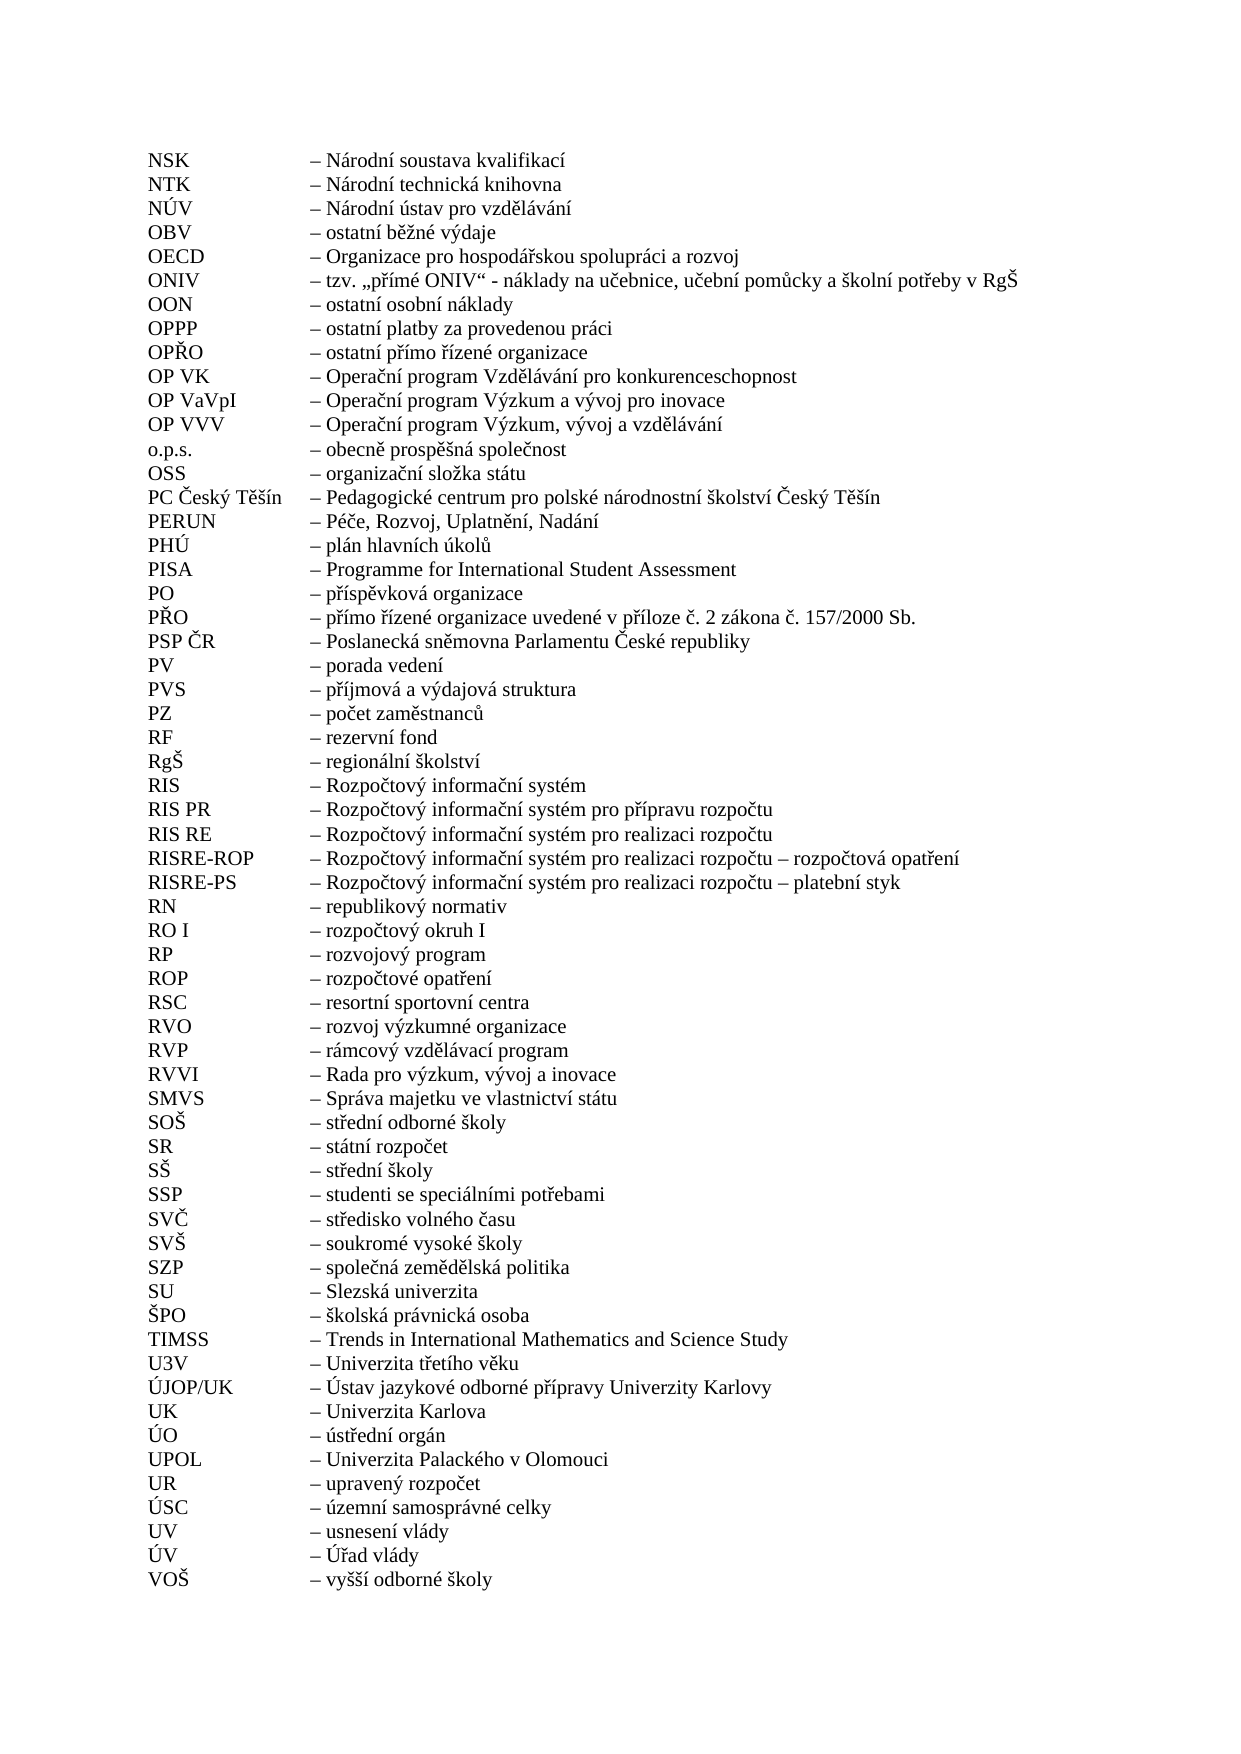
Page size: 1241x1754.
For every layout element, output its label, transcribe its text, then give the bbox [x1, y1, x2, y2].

text RP – rozvojový program [148, 942, 1092, 966]
text PZ – počet zaměstnanců [148, 701, 1092, 725]
text OECD – Organizace pro hospodářskou spolupráci a rozvoj [148, 244, 1092, 268]
text ONIV – tzv. „přímé ONIV“ - náklady na učebnice, učební pomůcky a školní potřeby v RgŠ [148, 268, 1092, 292]
text OP VK – Operační program Vzdělávání pro konkurenceschopnost [148, 364, 1092, 388]
text ROP – rozpočtové opatření [148, 966, 1092, 990]
text OON – ostatní osobní náklady [148, 292, 1092, 316]
text RIS – Rozpočtový informační systém [148, 773, 1092, 797]
text RIS PR – Rozpočtový informační systém pro přípravu rozpočtu [148, 797, 1092, 821]
text RO I – rozpočtový okruh I [148, 918, 1092, 942]
text SVŠ – soukromé vysoké školy [148, 1231, 1092, 1254]
text PV – porada vedení [148, 653, 1092, 677]
text SU – Slezská univerzita [148, 1279, 1092, 1303]
text ÚO – ústřední orgán [148, 1423, 1092, 1447]
text o.p.s. – obecně prospěšná společnost [148, 436, 1092, 461]
text SŠ – střední školy [148, 1158, 1092, 1182]
text PVS – příjmová a výdajová struktura [148, 677, 1092, 701]
text RF – rezervní fond [148, 725, 1092, 749]
text NTK – Národní technická knihovna [148, 172, 1092, 196]
text SVČ – středisko volného času [148, 1206, 1092, 1231]
text ÚSC – územní samosprávné celky [148, 1495, 1092, 1519]
text PISA – Programme for International Student Assessment [148, 557, 1092, 581]
text SSP – studenti se speciálními potřebami [148, 1182, 1092, 1206]
text RIS RE – Rozpočtový informační systém pro realizaci rozpočtu [148, 821, 1092, 846]
text RgŠ – regionální školství [148, 749, 1092, 773]
text ÚJOP/UK – Ústav jazykové odborné přípravy Univerzity Karlovy [148, 1375, 1092, 1399]
text UV – usnesení vlády [148, 1519, 1092, 1543]
text PERUN – Péče, Rozvoj, Uplatnění, Nadání [148, 509, 1092, 533]
text PHÚ – plán hlavních úkolů [148, 533, 1092, 557]
text RN – republikový normativ [148, 894, 1092, 918]
text SMVS – Správa majetku ve vlastnictví státu [148, 1086, 1092, 1110]
text SR – státní rozpočet [148, 1134, 1092, 1158]
text OP VVV – Operační program Výzkum, vývoj a vzdělávání [148, 412, 1092, 436]
text OP VaVpI – Operační program Výzkum a vývoj pro inovace [148, 388, 1092, 412]
text RISRE-PS – Rozpočtový informační systém pro realizaci rozpočtu – platební styk [148, 869, 1092, 894]
text U3V – Univerzita třetího věku [148, 1351, 1092, 1375]
text SOŠ – střední odborné školy [148, 1110, 1092, 1134]
text RVVI – Rada pro výzkum, vývoj a inovace [148, 1062, 1092, 1086]
text VOŠ – vyšší odborné školy [148, 1567, 1092, 1591]
text SZP – společná zemědělská politika [148, 1254, 1092, 1279]
text OPPP – ostatní platby za provedenou práci [148, 316, 1092, 340]
text NÚV – Národní ústav pro vzdělávání [148, 196, 1092, 220]
text PSP ČR – Poslanecká sněmovna Parlamentu České republiky [148, 629, 1092, 653]
text PŘO – přímo řízené organizace uvedené v příloze č. 2 zákona č. 157/2000 Sb. [148, 605, 1092, 629]
text RVP – rámcový vzdělávací program [148, 1038, 1092, 1062]
text NSK – Národní soustava kvalifikací [148, 148, 1092, 172]
text PO – příspěvková organizace [148, 581, 1092, 605]
text OPŘO – ostatní přímo řízené organizace [148, 340, 1092, 364]
text ÚV – Úřad vlády [148, 1543, 1092, 1567]
text PC Český Těšín – Pedagogické centrum pro polské národnostní školství Český Těšín [148, 484, 1092, 509]
text ŠPO – školská právnická osoba [148, 1303, 1092, 1327]
text OSS – organizační složka státu [148, 461, 1092, 484]
text RISRE-ROP – Rozpočtový informační systém pro realizaci rozpočtu – rozpočtová opatření [148, 846, 1092, 869]
text RSC – resortní sportovní centra [148, 990, 1092, 1014]
text UR – upravený rozpočet [148, 1471, 1092, 1495]
text TIMSS – Trends in International Mathematics and Science Study [148, 1327, 1092, 1351]
text OBV – ostatní běžné výdaje [148, 220, 1092, 244]
text RVO – rozvoj výzkumné organizace [148, 1014, 1092, 1038]
text UK – Univerzita Karlova [148, 1399, 1092, 1423]
text UPOL – Univerzita Palackého v Olomouci [148, 1447, 1092, 1471]
